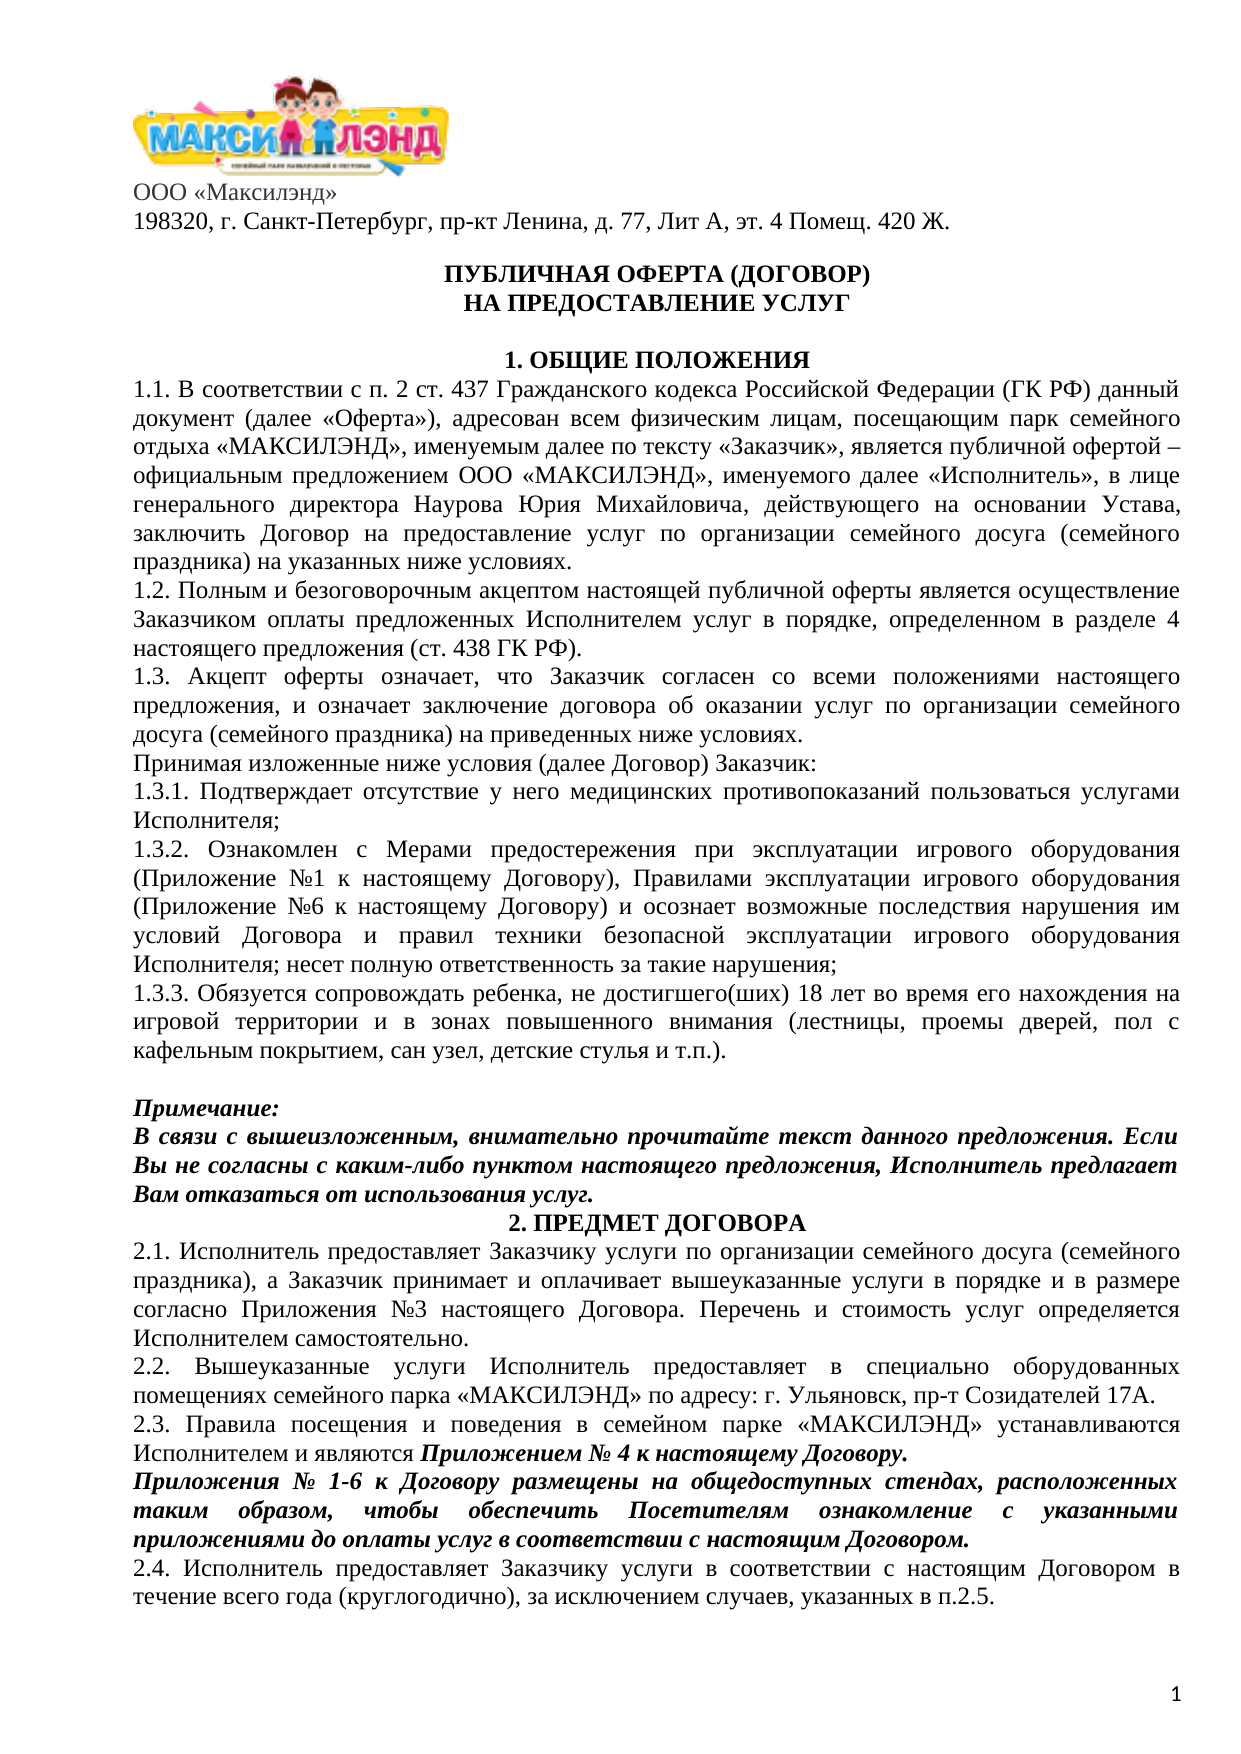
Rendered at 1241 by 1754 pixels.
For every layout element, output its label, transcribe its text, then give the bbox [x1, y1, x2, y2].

text Приложения № 1-6 к Договору размещены на общедоступных стендах, расположенных таким образом, чтобы обеспечить Посетителям ознакомление с указанными приложениями до оплаты услуг в соответствии с настоящим Договором. [133, 1466, 1181, 1553]
text 1.3.2. Ознакомлен с Мерами предостережения при эксплуатации игрового оборудования (Приложение №1 к настоящему Договору), Правилами эксплуатации игрового оборудования (Приложение №6 к настоящему Договору) и осознает возможные последствия нарушения им условий Договора и правил техники безопасной эксплуатации игрового оборудования Исполнителя; несет полную ответственность за такие нарушения; [133, 834, 1181, 978]
text 1.2. Полным и безоговорочным акцептом настоящей публичной оферты является осуществление Заказчиком оплаты предложенных Исполнителем услуг в порядке, определенном в разделе 4 настоящего предложения (ст. 438 ГК РФ). [133, 575, 1181, 661]
text 1.3. Акцепт оферты означает, что Заказчик согласен со всеми положениями настоящего предложения, и означает заключение договора об оказании услуг по организации семейного досуга (семейного праздника) на приведенных ниже условиях. [133, 661, 1181, 748]
text 2.3. Правила посещения и поведения в семейном парке «МАКСИЛЭНД» устанавливаются Исполнителем и являются Приложением № 4 к настоящему Договору. [133, 1409, 1181, 1466]
text НА ПРЕДОСТАВЛЕНИЕ УСЛУГ [133, 288, 1181, 316]
text Примечание: [133, 1093, 1181, 1121]
text В связи с вышеизложенным, внимательно прочитайте текст данного предложения. Если Вы не согласны с каким-либо пунктом настоящего предложения, Исполнитель предлагает Вам отказаться от использования услуг. [133, 1121, 1181, 1208]
text 2.1. Исполнитель предоставляет Заказчику услуги по организации семейного досуга (семейного праздника), а Заказчик принимает и оплачивает вышеуказанные услуги в порядке и в размере согласно Приложения №3 настоящего Договора. Перечень и стоимость услуг определяется Исполнителем самостоятельно. [133, 1236, 1181, 1351]
text 1.3.1. Подтверждает отсутствие у него медицинских противопоказаний пользоваться услугами Исполнителя; [133, 776, 1181, 834]
text ПУБЛИЧНАЯ ОФЕРТА (ДОГОВОР) [133, 259, 1181, 288]
text 198320, г. Санкт-Петербург, пр-кт Ленина, д. 77, Лит А, эт. 4 Помещ. 420 Ж. [133, 206, 1176, 235]
text 1. ОБЩИЕ ПОЛОЖЕНИЯ [133, 345, 1181, 374]
text 2.2. Вышеуказанные услуги Исполнитель предоставляет в специально оборудованных помещениях семейного парка «МАКСИЛЭНД» по адресу: г. Ульяновск, пр-т Созидателей 17А. [133, 1351, 1181, 1409]
picture [133, 75, 449, 178]
text ООО «Максилэнд» [133, 177, 1181, 206]
text 2.4. Исполнитель предоставляет Заказчику услуги в соответствии с настоящим Договором в течение всего года (круглогодично), за исключением случаев, указанных в п.2.5. [133, 1553, 1181, 1610]
text 1.3.3. Обязуется сопровождать ребенка, не достигшего(ших) 18 лет во время его нахождения на игровой территории и в зонах повышенного внимания (лестницы, проемы дверей, пол с кафельным покрытием, сан узел, детские стулья и т.п.). [133, 978, 1181, 1064]
text 1.1. В соответствии с п. 2 ст. 437 Гражданского кодекса Российской Федерации (ГК РФ) данный документ (далее «Оферта»), адресован всем физическим лицам, посещающим парк семейного отдыха «МАКСИЛЭНД», именуемым далее по тексту «Заказчик», является публичной офертой – официальным предложением ООО «МАКСИЛЭНД», именуемого далее «Исполнитель», в лице генерального директора Наурова Юрия Михайловича, действующего на основании Устава, заключить Договор на предоставление услуг по организации семейного досуга (семейного праздника) на указанных ниже условиях. [133, 374, 1181, 575]
text 2. ПРЕДМЕТ ДОГОВОРА [133, 1208, 1181, 1236]
text Принимая изложенные ниже условия (далее Договор) Заказчик: [133, 748, 1181, 776]
